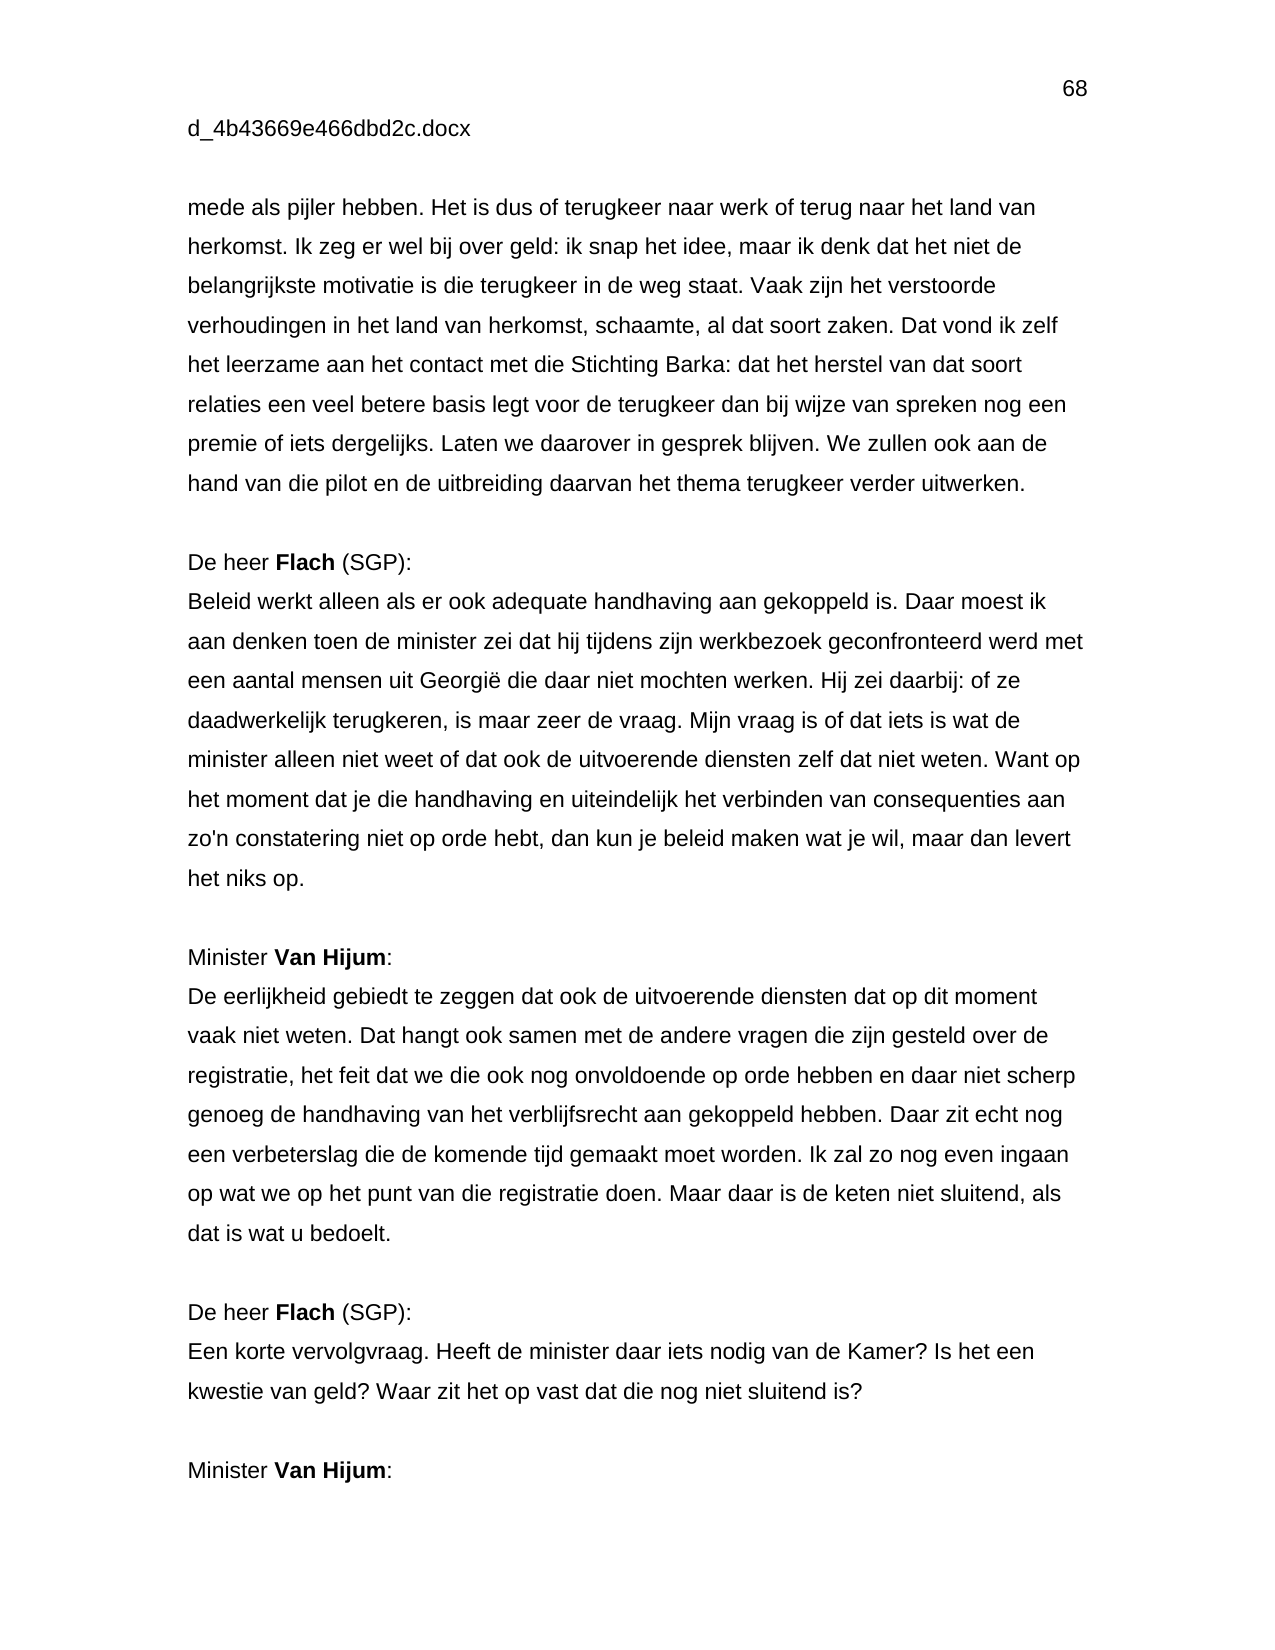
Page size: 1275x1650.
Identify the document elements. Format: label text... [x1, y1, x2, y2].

text De heer Flach (SGP): [187, 1299, 1087, 1325]
text Een korte vervolgvraag. Heeft de minister daar iets nodig van de Kamer? Is het een kwestie van geld? Waar zit het op vast dat die nog niet sluitend is? [187, 1338, 1087, 1404]
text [187, 193, 1087, 496]
text De eerlijkheid gebiedt te zeggen dat ook de uitvoerende diensten dat op dit moment vaak niet weten. Dat hangt ook samen met de andere vragen die zijn gesteld over de registratie, het feit dat we die ook nog onvoldoende op orde hebben en daar niet scherp genoeg de handhaving van het verblijfsrecht aan gekoppeld hebben. Daar zit echt nog een verbeterslag die de komende tijd gemaakt moet worden. Ik zal zo nog even ingaan op wat we op het punt van die registratie doen. Maar daar is de keten niet sluitend, als dat is wat u bedoelt. [187, 983, 1087, 1246]
text Beleid werkt alleen als er ook adequate handhaving aan gekoppeld is. Daar moest ik aan denken toen de minister zei dat hij tijdens zijn werkbezoek geconfronteerd werd met een aantal mensen uit Georgië die daar niet mochten werken. Hij zei daarbij: of ze daadwerkelijk terugkeren, is maar zeer de vraag. Mijn vraag is of dat iets is wat de minister alleen niet weet of dat ook de uitvoerende diensten zelf dat niet weten. Want op het moment dat je die handhaving en uiteindelijk het verbinden van consequenties aan zo'n constatering niet op orde hebt, dan kun je beleid maken wat je wil, maar dan levert het niks op. [187, 588, 1087, 891]
text Minister Van Hijum: [187, 943, 1087, 970]
text De heer Flach (SGP): [187, 549, 1087, 575]
text Minister Van Hijum: [187, 1457, 1087, 1483]
